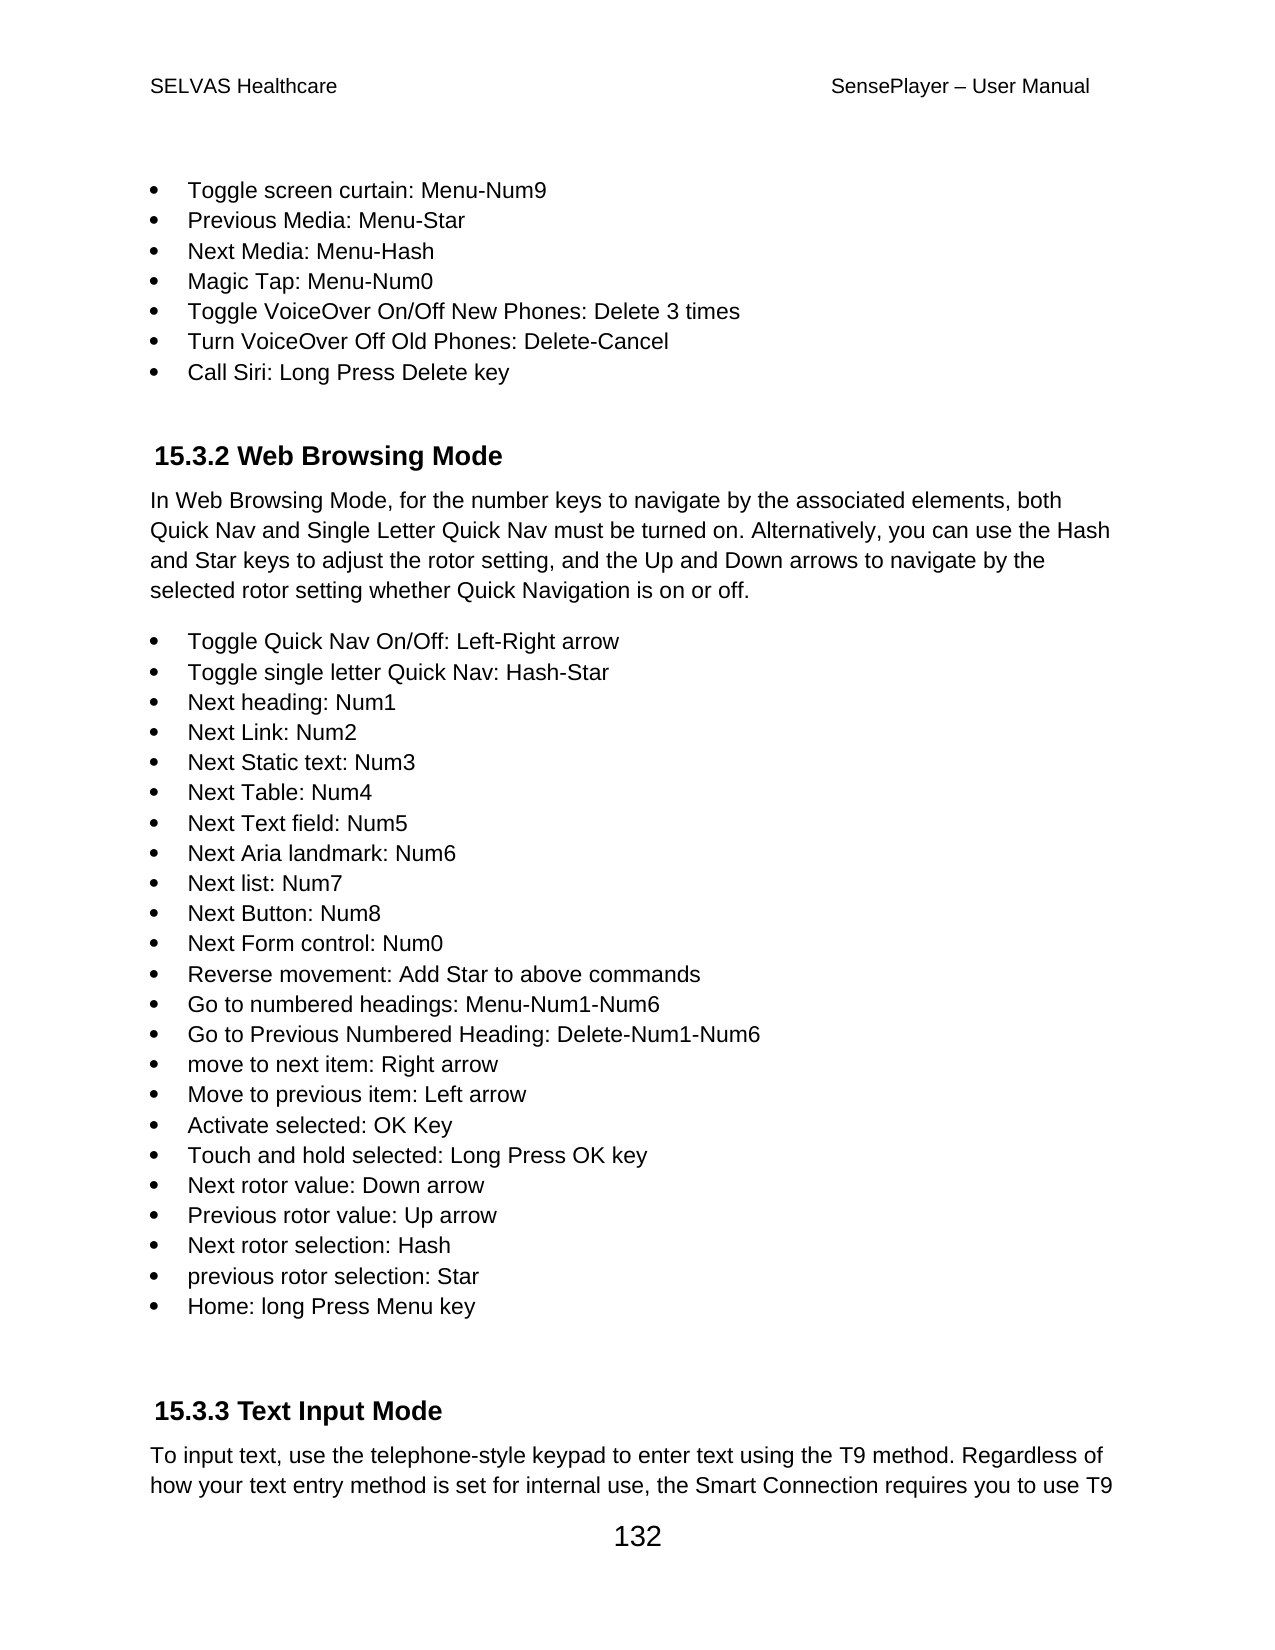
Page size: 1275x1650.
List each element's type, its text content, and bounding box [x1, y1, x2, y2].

list Go to Previous Numbered Heading: Delete-Num1-Num6 [150, 1021, 1125, 1047]
list Next Media: Menu-Hash [150, 238, 1125, 264]
subtitle 15.3.3 Text Input Mode [154, 1395, 1125, 1426]
list Activate selected: OK Key [150, 1112, 1125, 1138]
list Previous Media: Menu-Star [150, 207, 1125, 234]
list Next Aria landmark: Num6 [150, 840, 1125, 866]
list Next Link: Num2 [150, 719, 1125, 745]
list Previous rotor value: Up arrow [150, 1202, 1125, 1228]
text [150, 1442, 1125, 1498]
list move to next item: Right arrow [150, 1051, 1125, 1077]
list Next Table: Num4 [150, 779, 1125, 806]
list Next list: Num7 [150, 870, 1125, 896]
list Toggle VoiceOver On/Off New Phones: Delete 3 times [150, 298, 1125, 324]
list Home: long Press Menu key [150, 1293, 1125, 1319]
list Next Form control: Num0 [150, 930, 1125, 957]
list Go to numbered headings: Menu-Num1-Num6 [150, 991, 1125, 1017]
list Next Static text: Num3 [150, 749, 1125, 775]
list Next Button: Num8 [150, 900, 1125, 926]
list Next Text field: Num5 [150, 809, 1125, 836]
list Move to previous item: Left arrow [150, 1081, 1125, 1108]
list Toggle single letter Quick Nav: Hash-Star [150, 658, 1125, 685]
list Next heading: Num1 [150, 689, 1125, 715]
text In Web Browsing Mode, for the number keys to navigate by the associated elements, both Quick Nav and Single Letter Quick Nav must be turned on. Alternatively, you can use the Hash and Star keys to adjust the rotor setting, and the Up and Down arrows to navigate by the selected rotor setting whether Quick Navigation is on or off. [150, 487, 1125, 603]
list Next rotor selection: Hash [150, 1232, 1125, 1259]
list Call Siri: Long Press Delete key [150, 358, 1125, 385]
subtitle 15.3.2 Web Browsing Mode [154, 440, 1125, 471]
list Toggle Quick Nav On/Off: Left-Right arrow [150, 628, 1125, 654]
list Reverse movement: Add Star to above commands [150, 961, 1125, 987]
list previous rotor selection: Star [150, 1263, 1125, 1289]
list Touch and hold selected: Long Press OK key [150, 1142, 1125, 1168]
list Magic Tap: Menu-Num0 [150, 268, 1125, 294]
list Next rotor value: Down arrow [150, 1172, 1125, 1198]
list Turn VoiceOver Off Old Phones: Delete-Cancel [150, 328, 1125, 354]
list Toggle screen curtain: Menu-Num9 [150, 177, 1125, 203]
